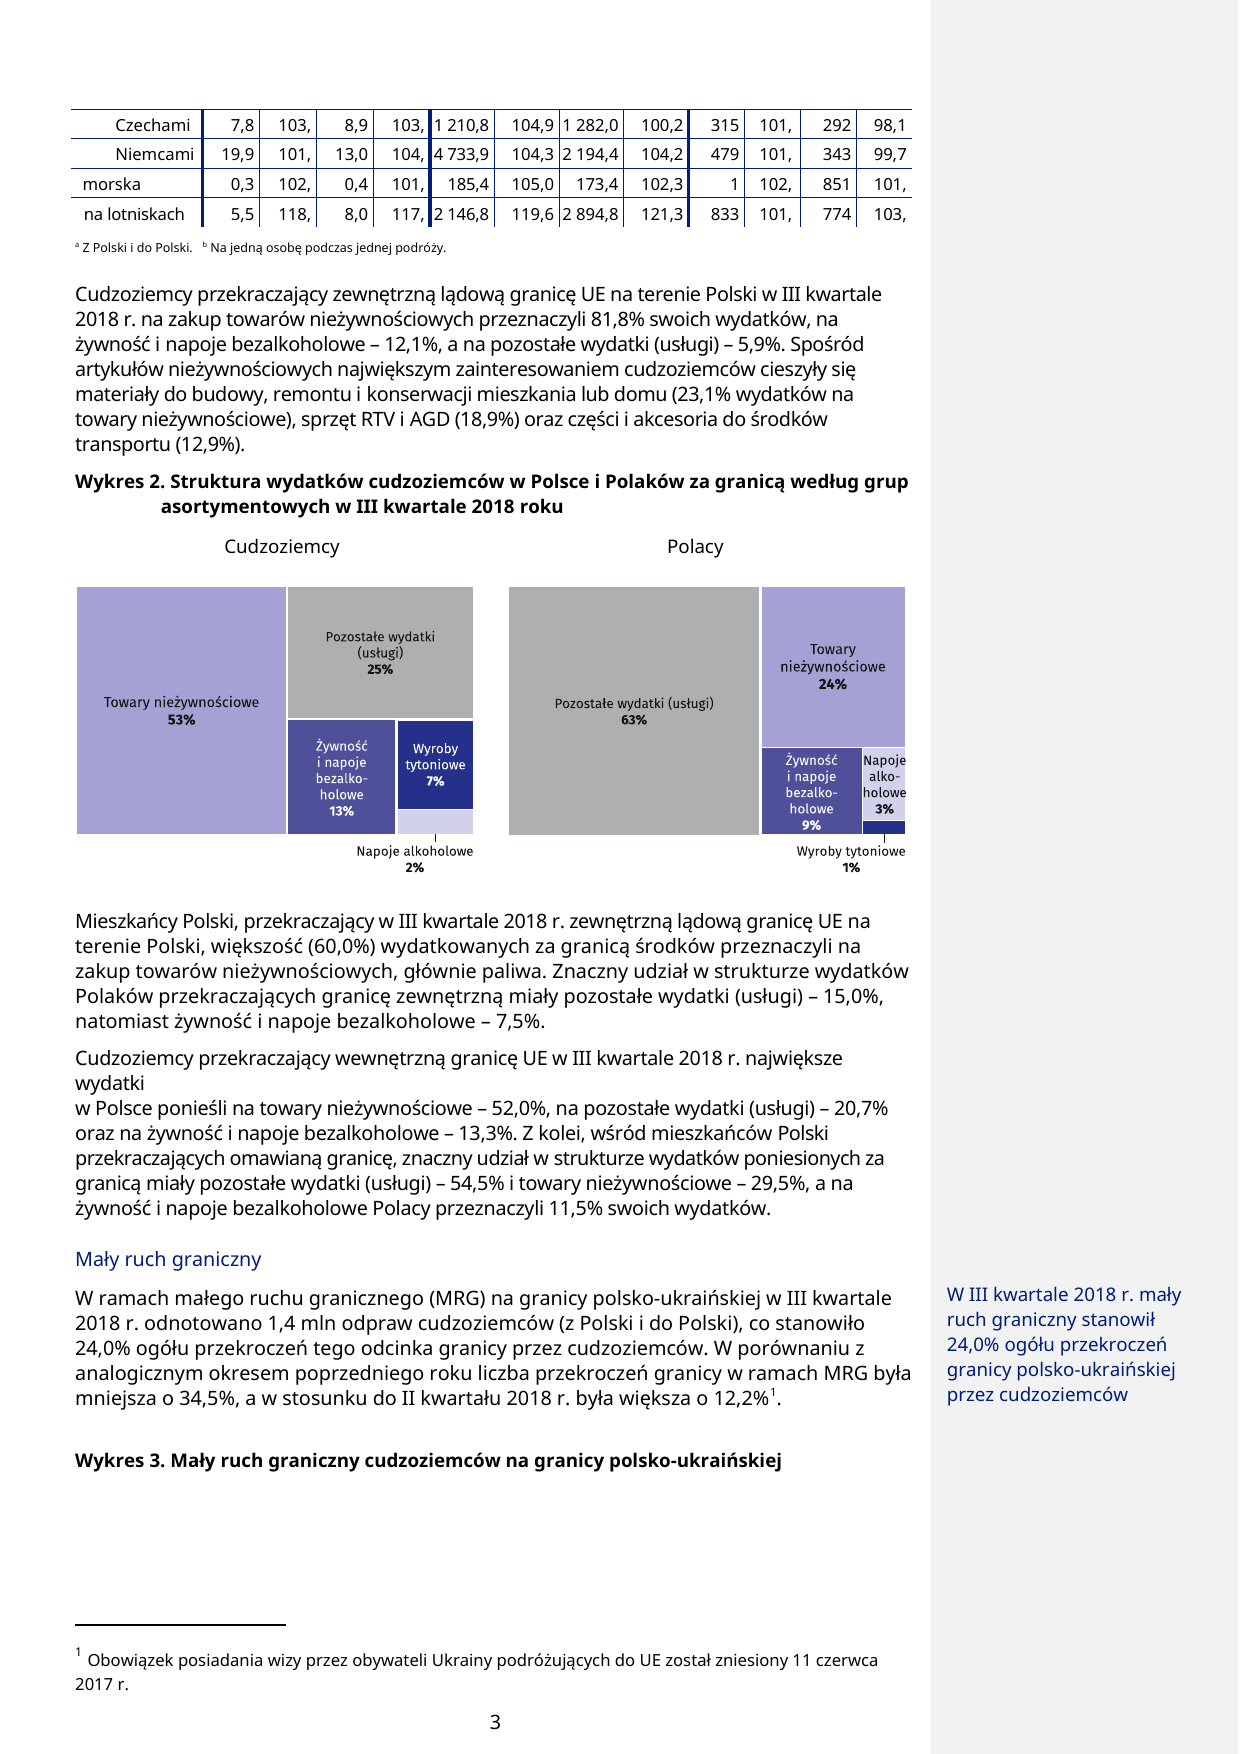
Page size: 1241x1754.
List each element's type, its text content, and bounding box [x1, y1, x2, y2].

table_cell 100,2 [624, 110, 687, 138]
table_cell 5,5 [204, 198, 259, 227]
text Wykres 3. Mały ruch graniczny cudzoziemców na granicy polsko-ukraińskiej [75, 1448, 915, 1473]
subtitle Mały ruch graniczny [75, 1246, 915, 1273]
table_cell 104,3 [495, 139, 559, 168]
table_cell 102,1 [745, 169, 800, 197]
table_cell 104,1 [374, 139, 428, 168]
table_cell 2 194,4 [560, 139, 623, 168]
table_cell 1 282,0 [560, 110, 623, 138]
table_cell 104,2 [624, 139, 687, 168]
table_cell na lotniskach [71, 198, 201, 227]
text Mieszkańcy Polski, przekraczający w III kwartale 2018 r. zewnętrzną lądową granicę UE na terenie Polski, większość (60,0%) wydatkowanych za granicą środków przeznaczyli na zakup towarów nieżywnościowych, głównie paliwa. Znaczny udział w strukturze wydatków Polaków przekraczających granicę zewnętrzną miały pozostałe wydatki (usługi) – 15,0%, natomiast żywność i napoje bezalkoholowe – 7,5%. [75, 908, 915, 1033]
table_cell 101,5 [745, 198, 800, 227]
table_cell 8,9 [317, 110, 373, 138]
table_cell 104,9 [495, 110, 559, 138]
table_cell 1 210,8 [432, 110, 494, 138]
table_cell 103,8 [374, 110, 428, 138]
text Cudzoziemcy przekraczający zewnętrzną lądową granicę UE na terenie Polski w III kwartale 2018 r. na zakup towarów nieżywnościowych przeznaczyli 81,8% swoich wydatków, na żywność i napoje bezalkoholowe – 12,1%, a na pozostałe wydatki (usługi) – 5,9%. Spośród artykułów nieżywnościowych największym zainteresowaniem cudzoziemców cieszyły się materiały do budowy, remontu i konserwacji mieszkania lub domu (23,1% wydatków na towary nieżywnościowe), sprzęt RTV i AGD (18,9%) oraz części i akcesoria do środków transportu (12,9%). [75, 281, 915, 456]
table_cell 19,9 [204, 139, 259, 168]
table_cell 117,8 [374, 198, 428, 227]
table_cell 173,4 [560, 169, 623, 197]
table_cell 102,1 [260, 169, 316, 197]
table_cell 8,0 [317, 198, 373, 227]
table_header Polacy [489, 531, 902, 559]
text W ramach małego ruchu granicznego (MRG) na granicy polsko-ukraińskiej w III kwartale 2018 r. odnotowano 1,4 mln odpraw cudzoziemców (z Polski i do Polski), co stanowiło 24,0% ogółu przekroczeń tego odcinka granicy przez cudzoziemców. W porównaniu z analogicznym okresem poprzedniego roku liczba przekroczeń granicy w ramach MRG była mniejsza o 34,5%, a w stosunku do II kwartału 2018 r. była większa o 12,2%. [75, 1285, 915, 1410]
table_cell 101,4 [745, 110, 800, 138]
text Wykres 2. Struktura wydatków cudzoziemców w Polsce i Polaków za granicą według grup asortymentowych w III kwartale 2018 roku [75, 469, 915, 519]
table_cell 102,3 [624, 169, 687, 197]
table_cell 1 035 [690, 169, 744, 197]
table_cell 0,3 [204, 169, 259, 197]
table_cell 185,4 [432, 169, 494, 197]
table_cell Czechami [71, 110, 201, 138]
table_cell 98,1 [857, 110, 912, 138]
table_cell 103,2 [260, 110, 316, 138]
table_cell 4 733,9 [432, 139, 494, 168]
table_cell Niemcami [71, 139, 201, 168]
table_cell 292 [801, 110, 856, 138]
table_cell morska [71, 169, 201, 197]
table_cell 118,5 [260, 198, 316, 227]
table_cell 315 [690, 110, 744, 138]
table_cell 101,5 [374, 169, 428, 197]
table_cell 103,4 [857, 198, 912, 227]
table_cell 2 894,8 [560, 198, 623, 227]
table_cell 119,6 [495, 198, 559, 227]
table_cell 105,0 [495, 169, 559, 197]
text a Z Polski i do Polski. b Na jedną osobę podczas jednej podróży. [75, 239, 915, 256]
table_cell 0,4 [317, 169, 373, 197]
table_cell 479 [690, 139, 744, 168]
table_cell 101,2 [857, 169, 912, 197]
table_cell 343 [801, 139, 856, 168]
table_cell 851 [801, 169, 856, 197]
table_cell 101,3 [745, 139, 800, 168]
table_cell 99,7 [857, 139, 912, 168]
table_cell 101,9 [260, 139, 316, 168]
table_cell 13,0 [317, 139, 373, 168]
table_cell 7,8 [204, 110, 259, 138]
table_cell 774 [801, 198, 856, 227]
table_cell 833 [690, 198, 744, 227]
table_cell 121,3 [624, 198, 687, 227]
table_cell 2 146,8 [432, 198, 494, 227]
table_header Cudzoziemcy [75, 531, 488, 559]
text Cudzoziemcy przekraczający wewnętrzną granicę UE w III kwartale 2018 r. największe wydatki w Polsce ponieśli na towary nieżywnościowe – 52,0%, na pozostałe wydatki (usługi) – 20,7% oraz na żywność i napoje bezalkoholowe – 13,3%. Z kolei, wśród mieszkańców Polski przekraczających omawianą granicę, znaczny udział w strukturze wydatków poniesionych za granicą miały pozostałe wydatki (usługi) – 54,5% i towary nieżywnościowe – 29,5%, a na żywność i napoje bezalkoholowe Polacy przeznaczyli 11,5% swoich wydatków. [75, 1046, 915, 1221]
